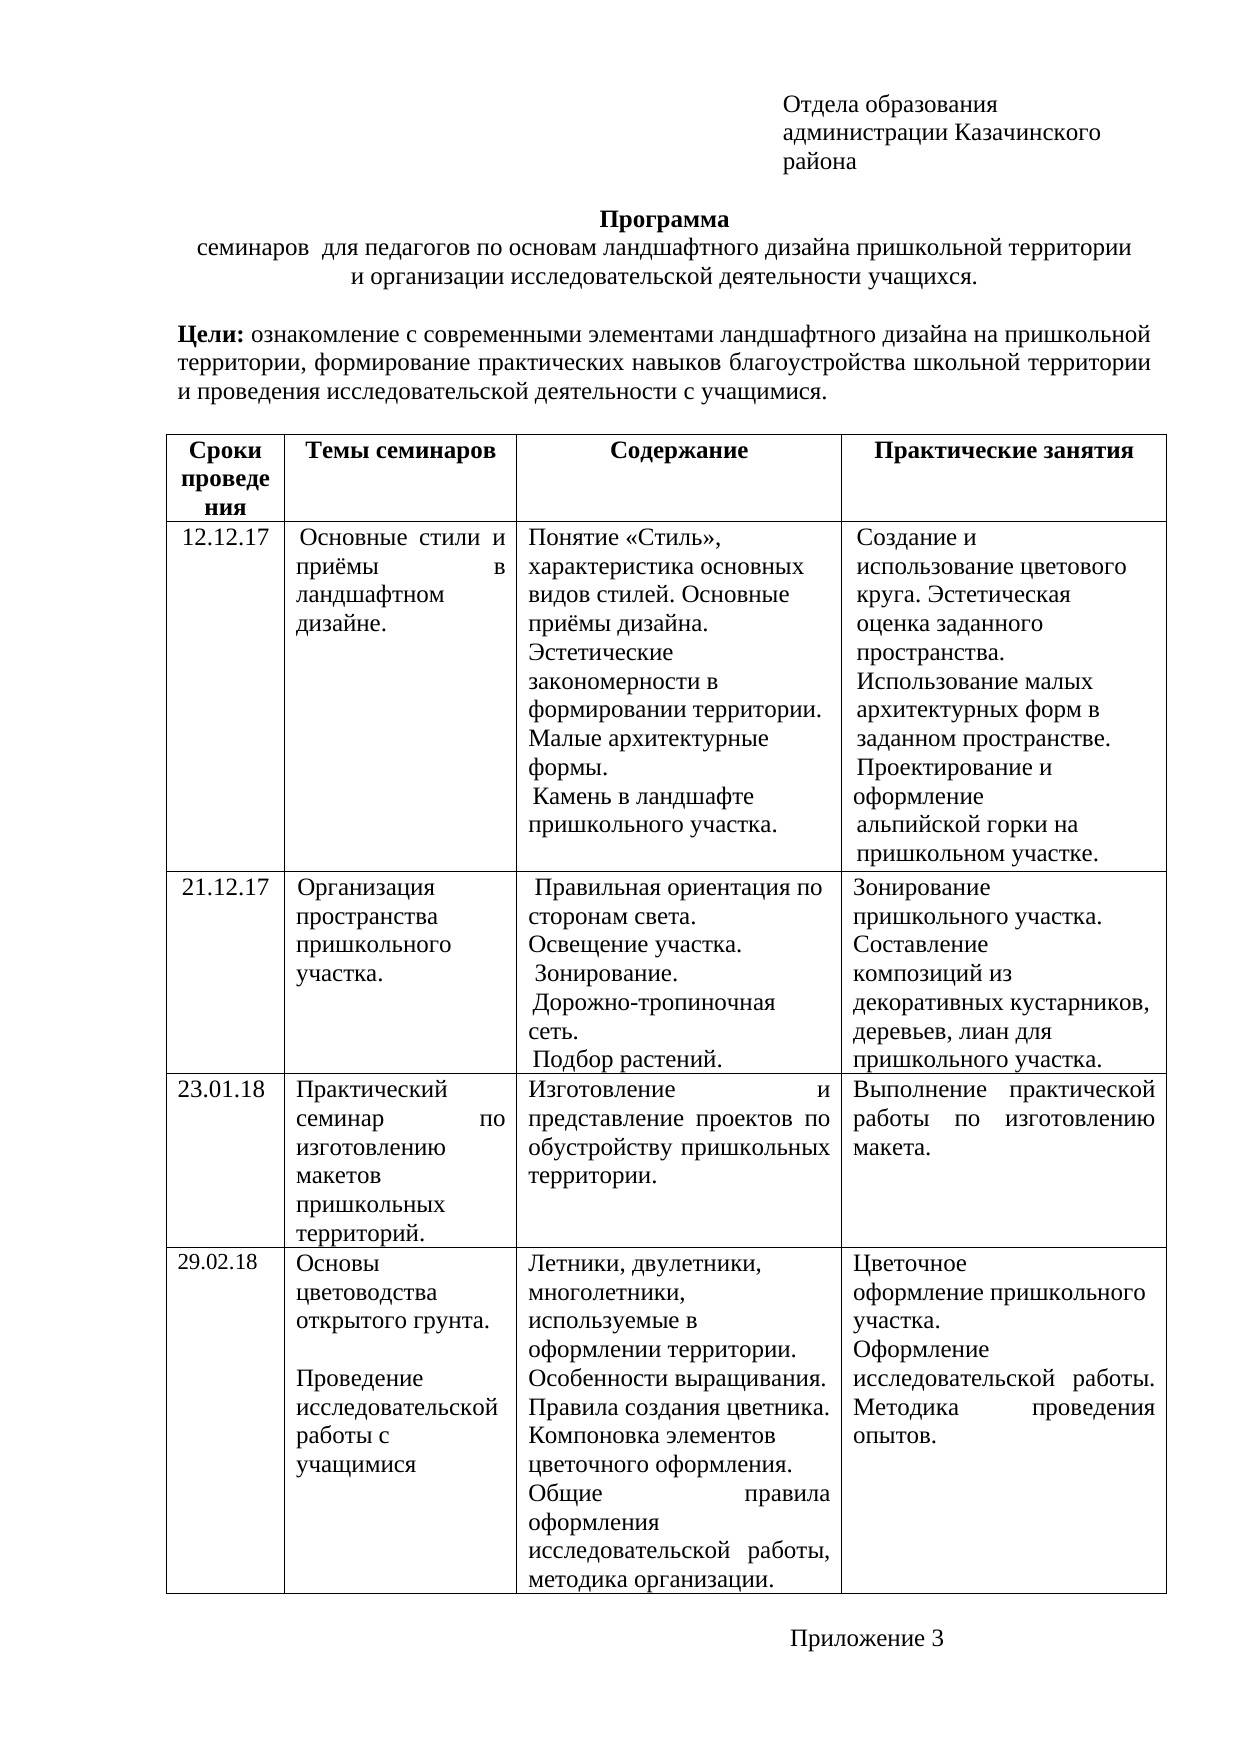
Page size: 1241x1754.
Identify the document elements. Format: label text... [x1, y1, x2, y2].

text Приложение 3 [783, 1623, 1152, 1651]
table_cell Основы цветоводства открытого грунта. Проведение исследовательской работы с учащимися [285, 1248, 516, 1593]
table_cell 21.12.17 [167, 872, 284, 1073]
table_cell 29.02.18 [167, 1248, 284, 1593]
table_cell Выполнение практической работы по изготовлению макета. [842, 1074, 1166, 1247]
table_cell Летники, двулетники, многолетники, используемые в оформлении территории. Особенности выращивания. Правила создания цветника. Компоновка элементов цветочного оформления. Общие правила оформления исследовательской работы, методика организации. [517, 1248, 841, 1593]
table_cell 23.01.18 [167, 1074, 284, 1247]
text Цели: ознакомление с современными элементами ландшафтного дизайна на пришкольной территории, формирование практических навыков благоустройства школьной территории и проведения исследовательской деятельности с учащимися. [177, 319, 1152, 405]
text Отдела образования администрации Казачинского [783, 89, 1152, 146]
table_header Сроки проведения [167, 435, 284, 521]
table_cell Организация пространства пришкольного участка. [285, 872, 516, 1073]
text семинаров для педагогов по основам ландшафтного дизайна пришкольной территории [177, 232, 1152, 261]
table_cell Основные стили и приёмы в ландшафтном дизайне. [285, 522, 516, 871]
table_cell Правильная ориентация по сторонам света. Освещение участка. Зонирование. Дорожно-тропиночная сеть. Подбор растений. [517, 872, 841, 1073]
table_cell Создание и использование цветового круга. Эстетическая оценка заданного пространства. Использование малых архитектурных форм в заданном пространстве. Проектирование и оформление альпийской горки на пришкольном участке. [842, 522, 1166, 871]
table_header Темы семинаров [285, 435, 516, 521]
table_header Практические занятия [842, 435, 1166, 521]
table_cell Изготовление и представление проектов по обустройству пришкольных территории. [517, 1074, 841, 1247]
table_cell Цветочное оформление пришкольного участка. Оформление исследовательской работы. Методика проведения опытов. [842, 1248, 1166, 1593]
text и организации исследовательской деятельности учащихся. [177, 261, 1152, 290]
table_cell 12.12.17 [167, 522, 284, 871]
table_header Содержание [517, 435, 841, 521]
table_cell Практический семинар по изготовлению макетов пришкольных территорий. [285, 1074, 516, 1247]
text Программа [177, 204, 1152, 232]
table_cell Понятие «Стиль», характеристика основных видов стилей. Основные приёмы дизайна. Эстетические закономерности в формировании территории. Малые архитектурные формы. Камень в ландшафте пришкольного участка. [517, 522, 841, 871]
text района [783, 146, 1152, 175]
table_cell Зонирование пришкольного участка. Составление композиций из декоративных кустарников, деревьев, лиан для пришкольного участка. [842, 872, 1166, 1073]
